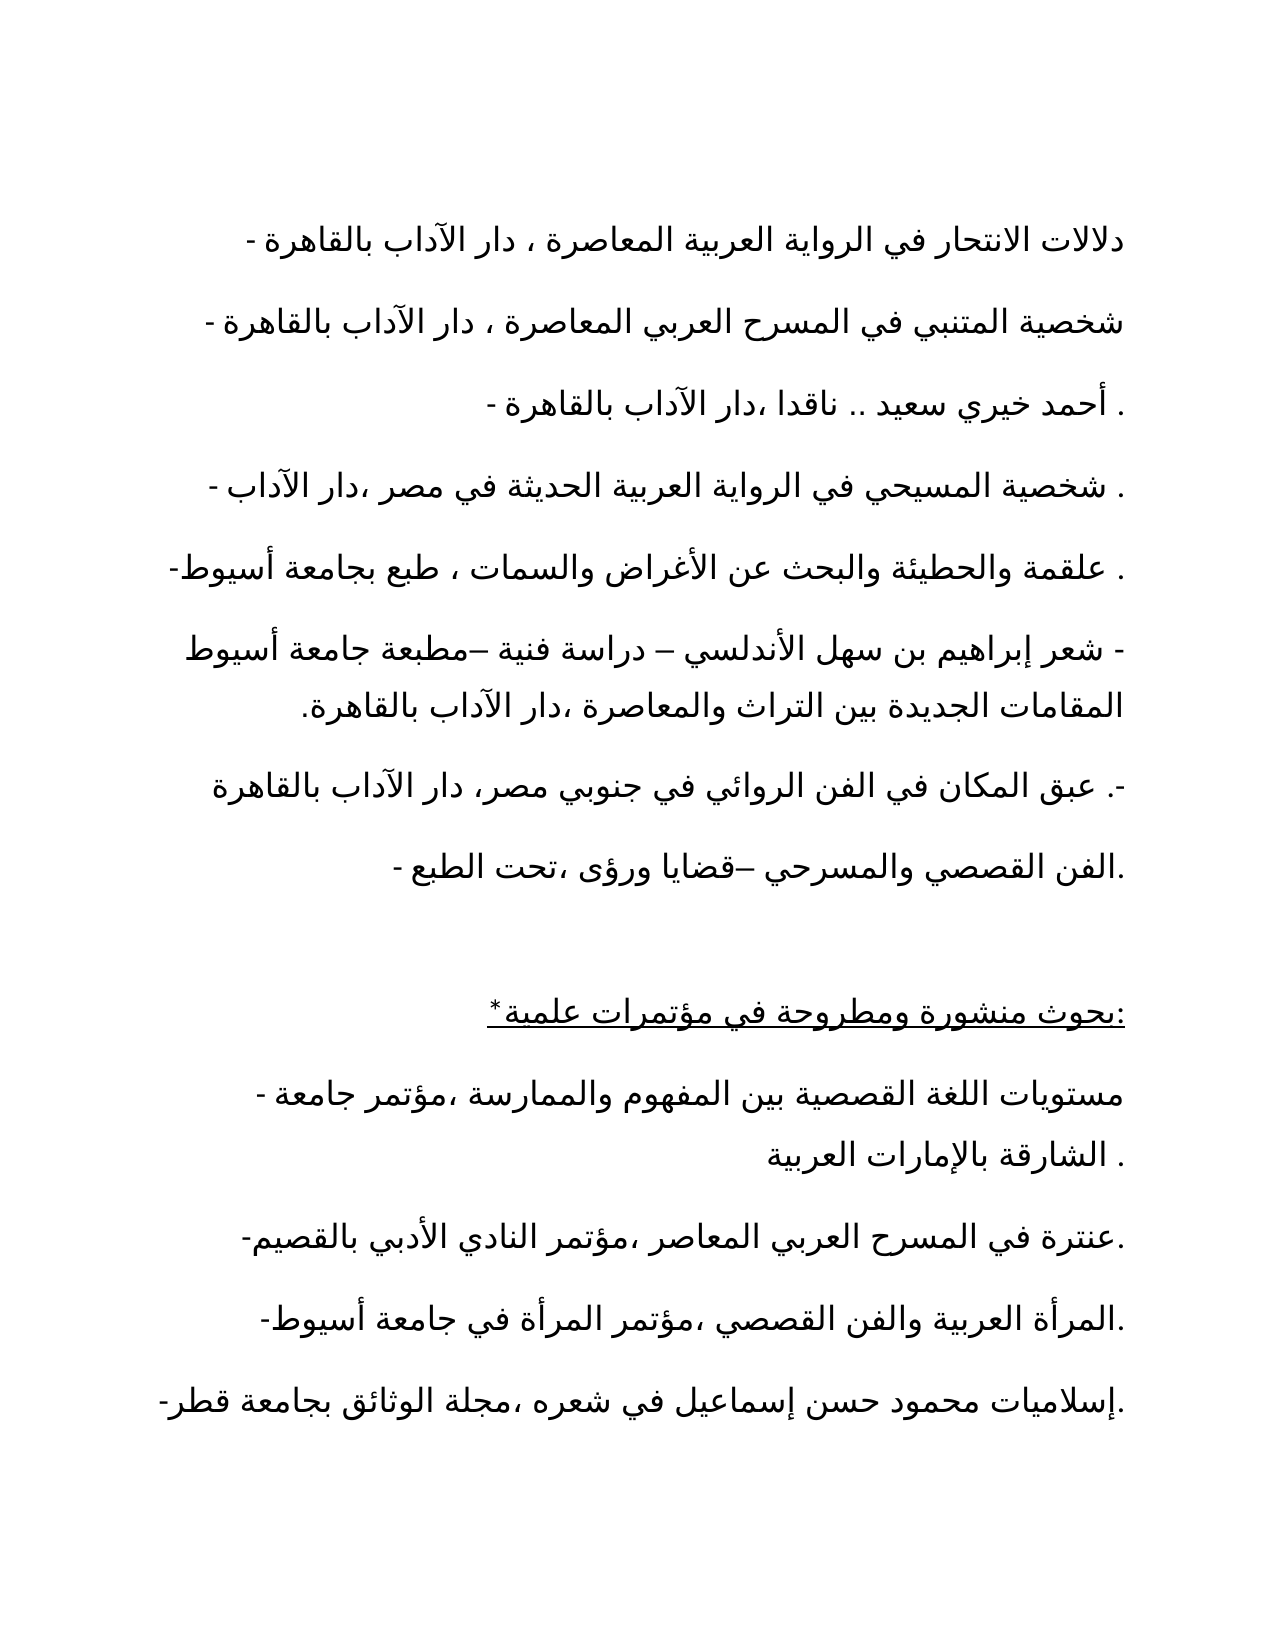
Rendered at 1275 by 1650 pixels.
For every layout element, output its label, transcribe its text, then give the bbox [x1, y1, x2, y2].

text - أحمد خيري سعيد .. ناقدا ،دار الآداب بالقاهرة . [150, 383, 1125, 424]
text - شخصية المتنبي في المسرح العربي المعاصرة ، دار الآداب بالقاهرة [150, 301, 1125, 342]
text - شعر إبراهيم بن سهل الأندلسي – دراسة فنية –مطبعة جامعة أسيوط المقامات الجديدة بين التراث والمعاصرة ،دار الآداب بالقاهرة. [150, 628, 1125, 724]
text -علقمة والحطيئة والبحث عن الأغراض والسمات ، طبع بجامعة أسيوط . [150, 547, 1125, 587]
text عبق المكان في الفن الروائي في جنوبي مصر، دار الآداب بالقاهرة .- [150, 764, 1125, 805]
text *بحوث منشورة ومطروحة في مؤتمرات علمية: [150, 991, 1125, 1032]
text - دلالات الانتحار في الرواية العربية المعاصرة ، دار الآداب بالقاهرة [150, 219, 1125, 260]
text - الفن القصصي والمسرحي –قضايا ورؤى ،تحت الطبع. [150, 846, 1125, 887]
text - شخصية المسيحي في الرواية العربية الحديثة في مصر ،دار الآداب . [150, 465, 1125, 506]
text -المرأة العربية والفن القصصي ،مؤتمر المرأة في جامعة أسيوط. [150, 1298, 1125, 1338]
text -عنترة في المسرح العربي المعاصر ،مؤتمر النادي الأدبي بالقصيم. [150, 1216, 1125, 1257]
text - مستويات اللغة القصصية بين المفهوم والممارسة ،مؤتمر جامعة الشارقة بالإمارات العربية . [150, 1073, 1125, 1175]
text -إسلاميات محمود حسن إسماعيل في شعره ،مجلة الوثائق بجامعة قطر. [150, 1380, 1125, 1420]
